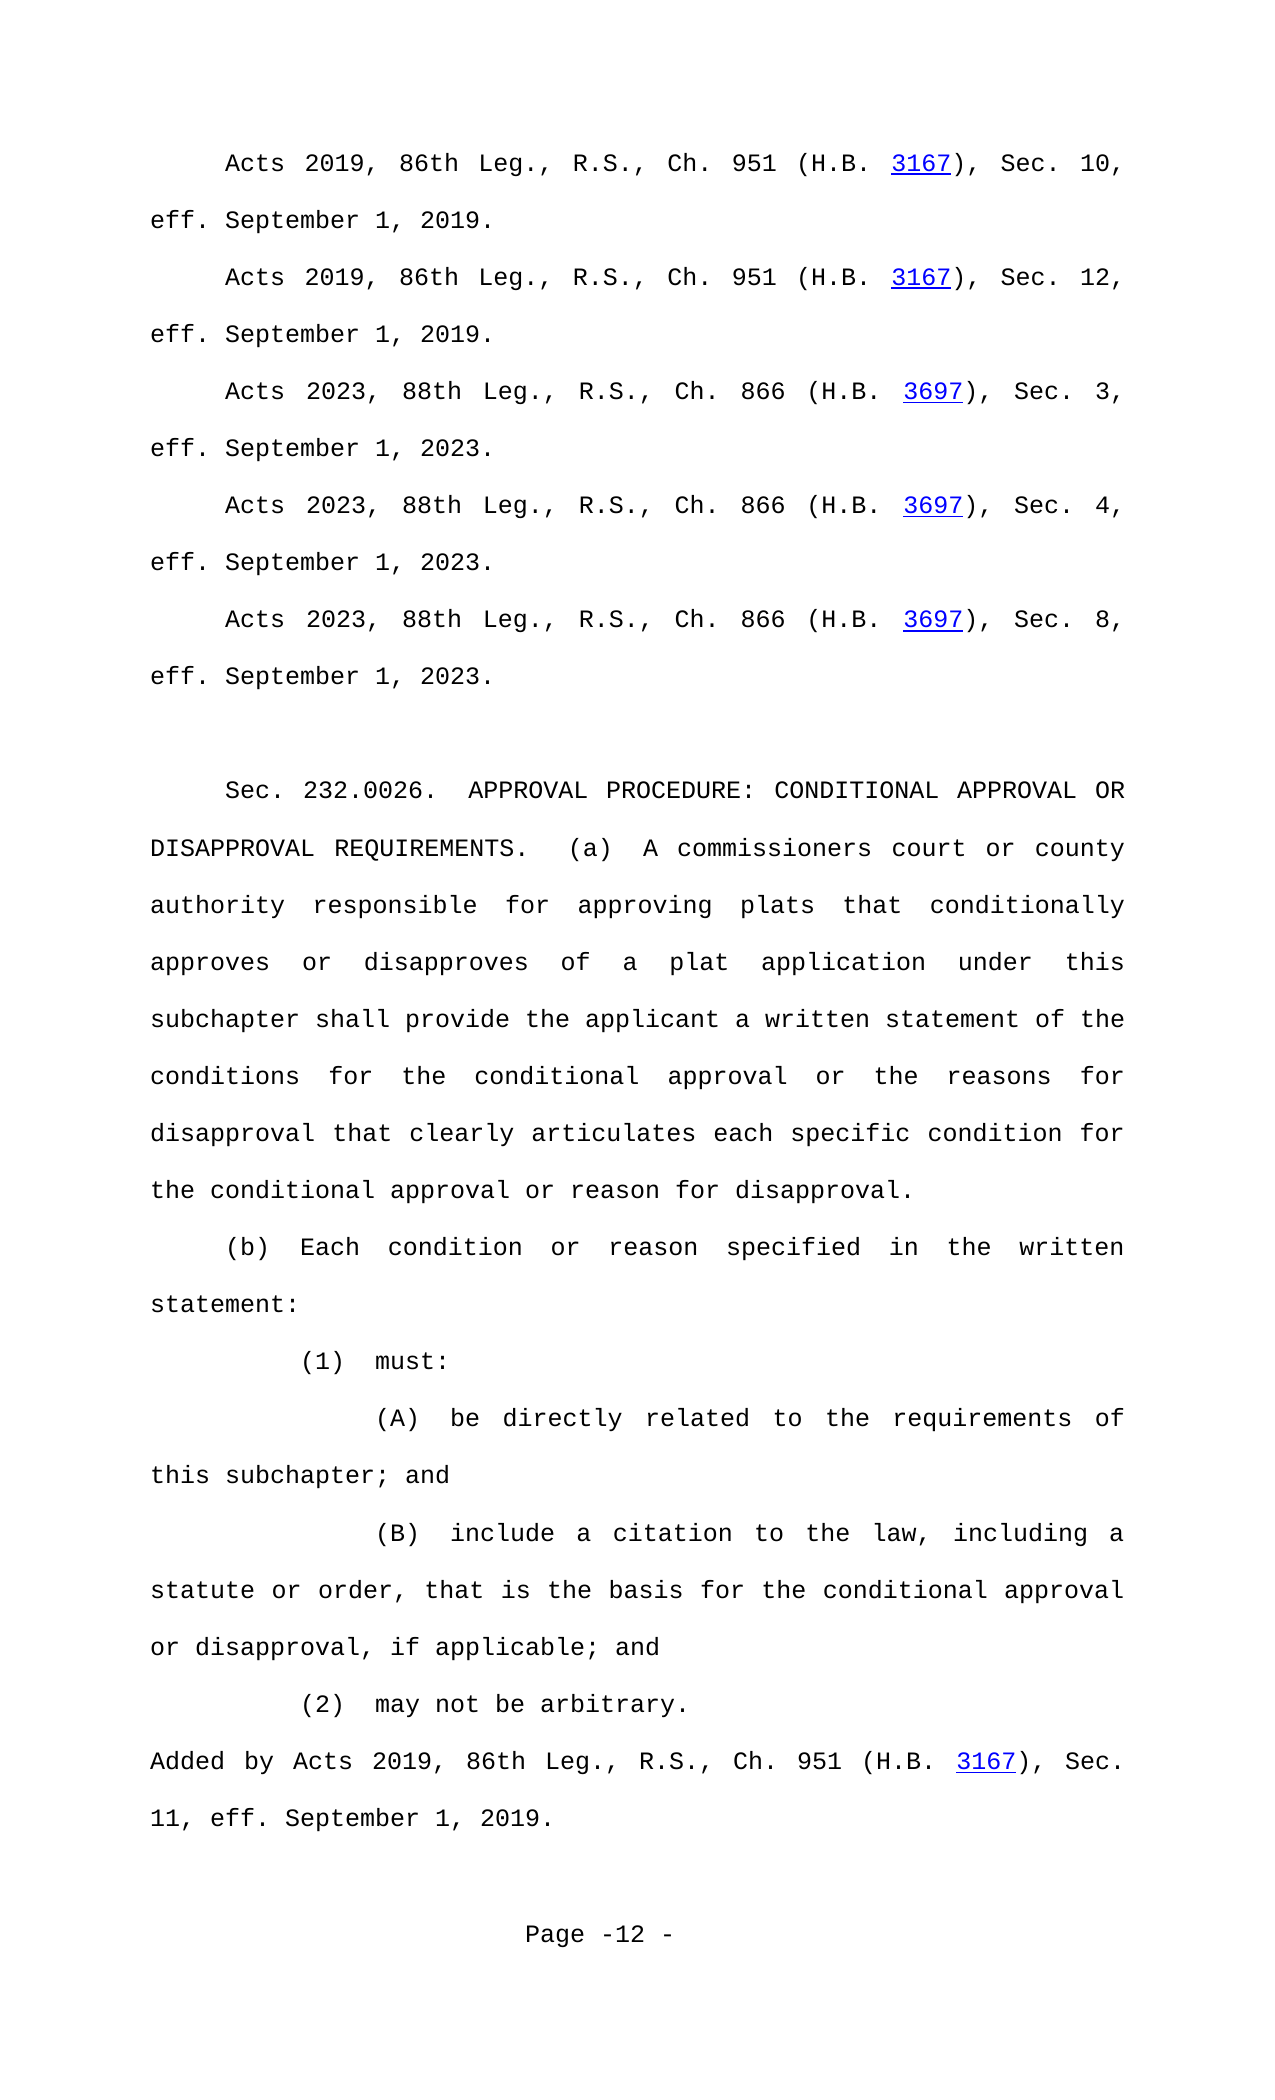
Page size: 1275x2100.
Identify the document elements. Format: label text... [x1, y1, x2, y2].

text (1) must: [150, 1349, 1125, 1377]
text (b) Each condition or reason specified in the written statement: [150, 1234, 1125, 1320]
text Acts 2023, 88th Leg., R.S., Ch. 866 (H.B. 3697), Sec. 3, eff. September 1, 2023. [150, 378, 1125, 464]
text (B) include a citation to the law, including a statute or order, that is the basis for the conditional approval or disapproval, if applicable; and [150, 1520, 1125, 1663]
text Sec. 232.0026. APPROVAL PROCEDURE: CONDITIONAL APPROVAL OR DISAPPROVAL REQUIREMENTS. (a) A commissioners court or county authority responsible for approving plats that conditionally approves or disapproves of a plat application under this subchapter shall provide the applicant a written statement of the conditions for the conditional approval or the reasons for disapproval that clearly articulates each specific condition for the conditional approval or reason for disapproval. [150, 778, 1125, 1206]
text Added by Acts 2019, 86th Leg., R.S., Ch. 951 (H.B. 3167), Sec. 11, eff. September 1, 2019. [150, 1748, 1125, 1834]
text Acts 2023, 88th Leg., R.S., Ch. 866 (H.B. 3697), Sec. 4, eff. September 1, 2023. [150, 492, 1125, 578]
text (A) be directly related to the requirements of this subchapter; and [150, 1406, 1125, 1491]
text (2) may not be arbitrary. [150, 1691, 1125, 1720]
text Acts 2023, 88th Leg., R.S., Ch. 866 (H.B. 3697), Sec. 8, eff. September 1, 2023. [150, 607, 1125, 692]
text Acts 2019, 86th Leg., R.S., Ch. 951 (H.B. 3167), Sec. 12, eff. September 1, 2019. [150, 264, 1125, 350]
text Acts 2019, 86th Leg., R.S., Ch. 951 (H.B. 3167), Sec. 10, eff. September 1, 2019. [150, 150, 1125, 236]
